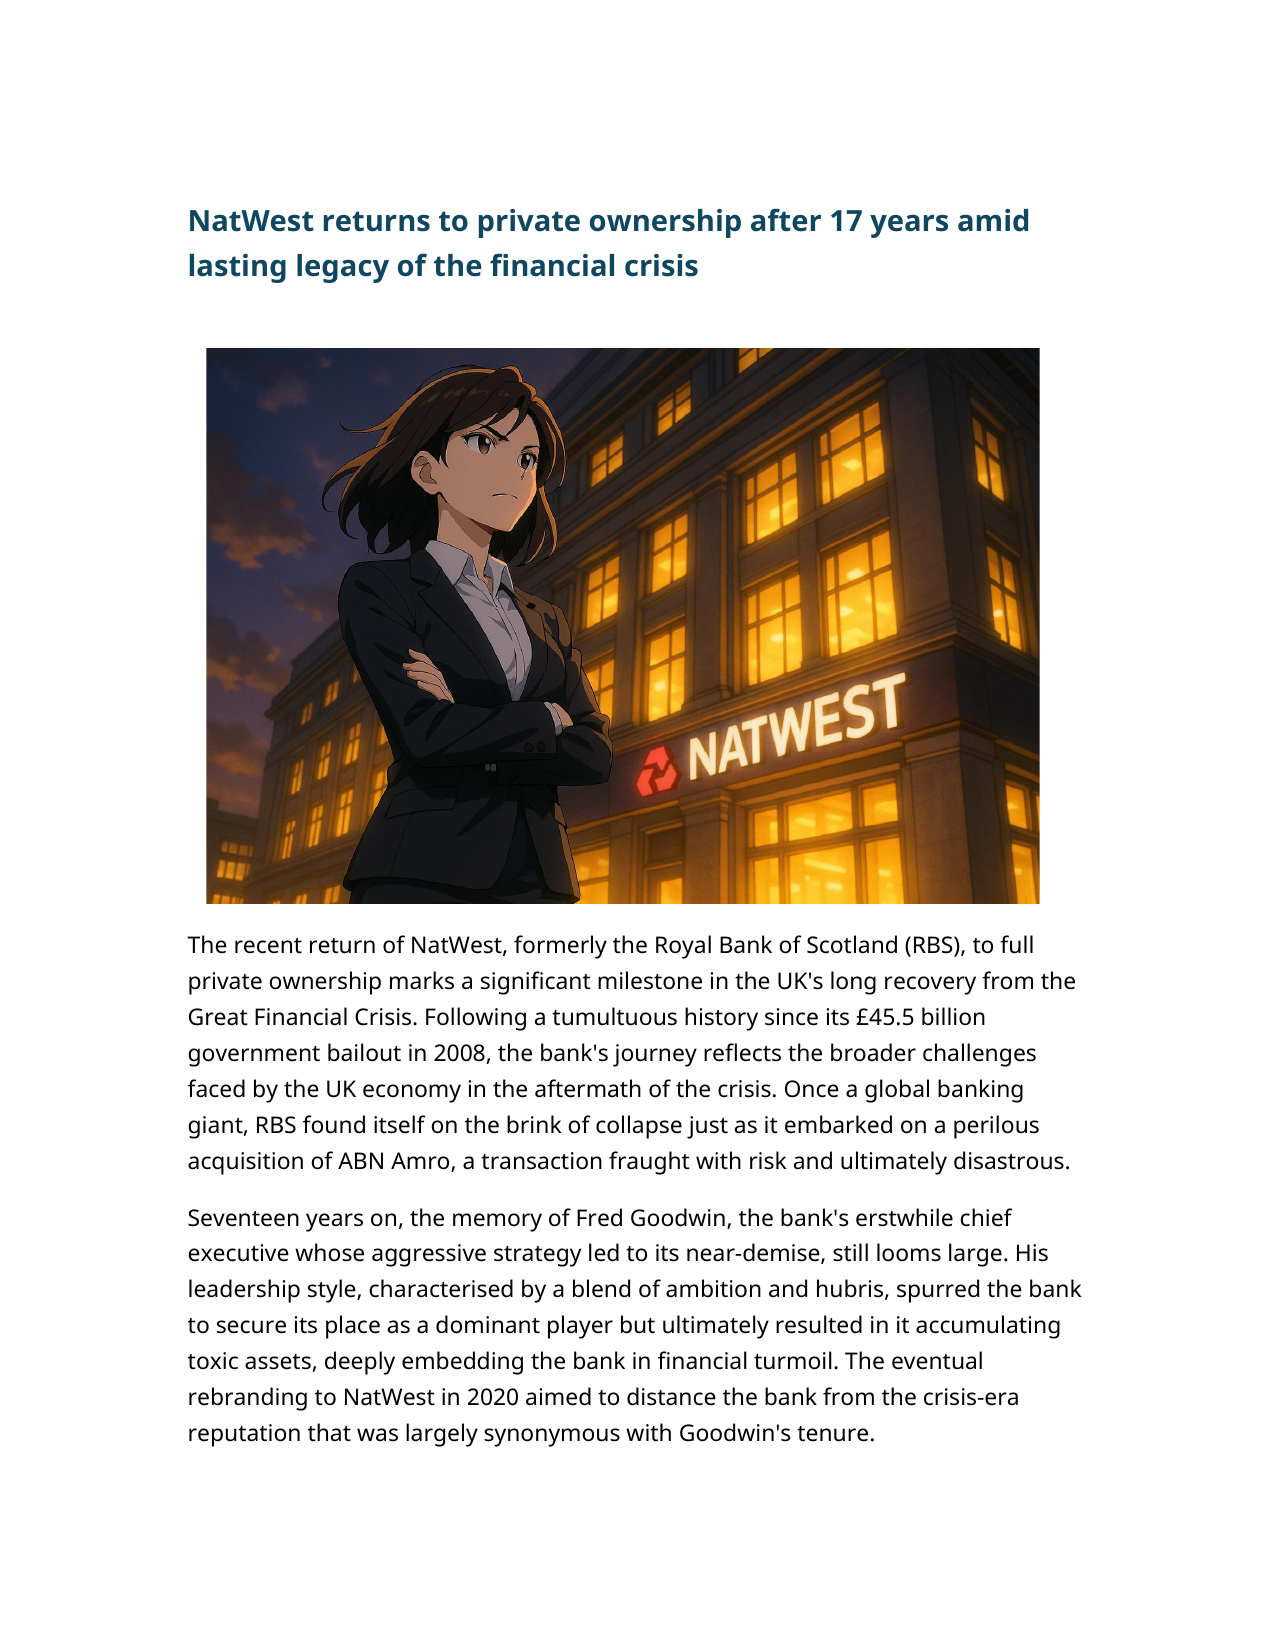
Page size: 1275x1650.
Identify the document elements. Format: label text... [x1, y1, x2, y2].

subtitle NatWest returns to private ownership after 17 years amid lasting legacy of the financial crisis [187, 200, 1087, 285]
text The recent return of NatWest, formerly the Royal Bank of Scotland (RBS), to full private ownership marks a significant milestone in the UK's long recovery from the Great Financial Crisis. Following a tumultuous history since its £45.5 billion government bailout in 2008, the bank's journey reflects the broader challenges faced by the UK economy in the aftermath of the crisis. Once a global banking giant, RBS found itself on the brink of collapse just as it embarked on a perilous acquisition of ABN Amro, a transaction fraught with risk and ultimately disastrous. [187, 929, 1087, 1176]
picture [206, 348, 1040, 904]
text Seventeen years on, the memory of Fred Goodwin, the bank's erstwhile chief executive whose aggressive strategy led to its near-demise, still looms large. His leadership style, characterised by a blend of ambition and hubris, spurred the bank to secure its place as a dominant player but ultimately resulted in it accumulating toxic assets, deeply embedding the bank in financial turmoil. The eventual rebranding to NatWest in 2020 aimed to distance the bank from the crisis-era reputation that was largely synonymous with Goodwin's tenure. [187, 1201, 1087, 1448]
